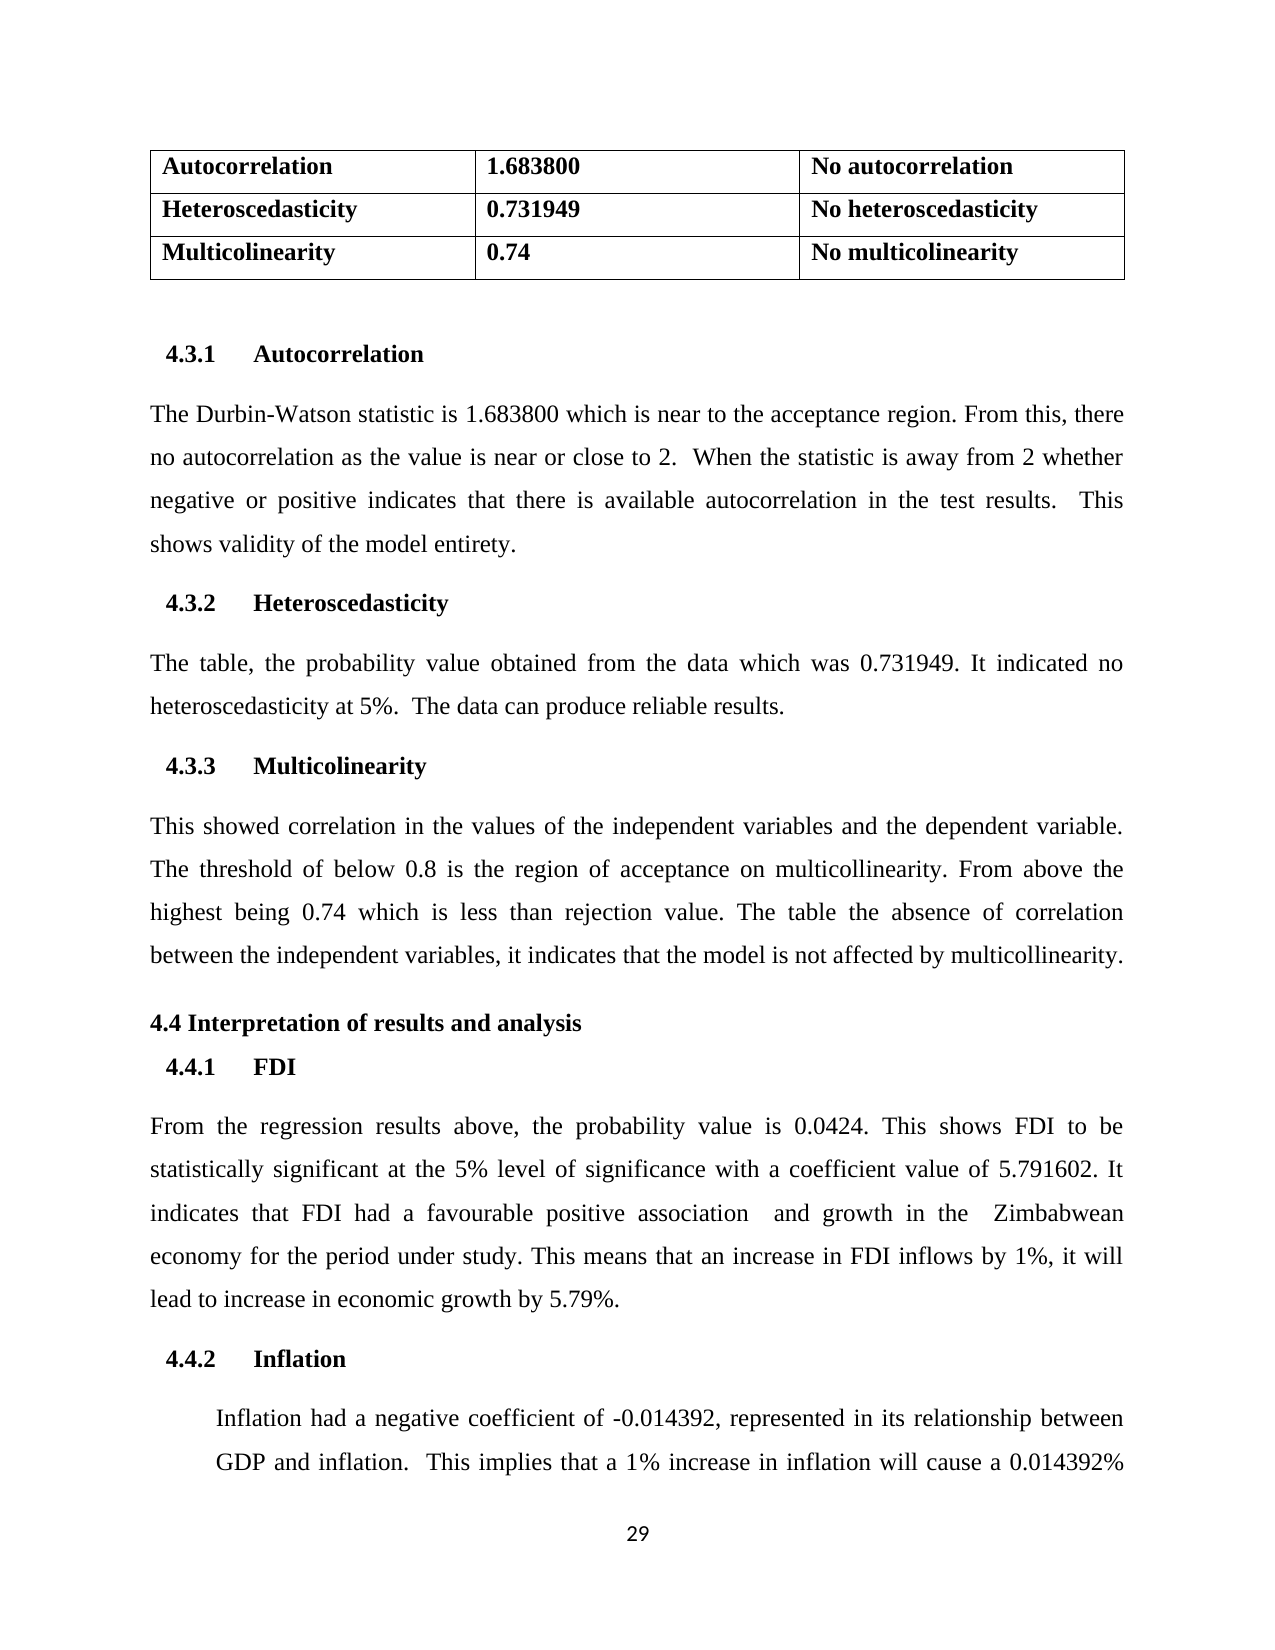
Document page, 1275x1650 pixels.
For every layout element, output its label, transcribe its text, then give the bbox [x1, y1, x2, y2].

list FDI [216, 1052, 1125, 1080]
table_cell Autocorrelation [151, 151, 475, 193]
text From the regression results above, the probability value is 0.0424. This shows FDI to be statistically significant at the 5% level of significance with a coefficient value of 5.791602. It indicates that FDI had a favourable positive association and growth in the Zimbabwean economy for the period under study. This means that an increase in FDI inflows by 1%, it will lead to increase in economic growth by 5.79%. [150, 1111, 1125, 1313]
list Inflation [216, 1344, 1125, 1372]
text The Durbin-Watson statistic is 1.683800 which is near to the acceptance region. From this, there no autocorrelation as the value is near or close to 2. When the statistic is away from 2 whether negative or positive indicates that there is available autocorrelation in the test results. This shows validity of the model entirety. [150, 399, 1125, 557]
table_cell 0.731949 [476, 194, 799, 236]
list Heteroscedasticity [216, 588, 1125, 617]
text This showed correlation in the values of the independent variables and the dependent variable. The threshold of below 0.8 is the region of acceptance on multicollinearity. From above the highest being 0.74 which is less than rejection value. The table the absence of correlation between the independent variables, it indicates that the model is not affected by multicollinearity. [150, 811, 1125, 969]
table_cell Heteroscedasticity [151, 194, 475, 236]
table_cell 1.683800 [476, 151, 799, 193]
text The table, the probability value obtained from the data which was 0.731949. It indicated no heteroscedasticity at 5%. The data can produce reliable results. [150, 648, 1125, 720]
list Autocorrelation [216, 339, 1125, 368]
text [216, 1403, 1125, 1475]
table_cell No autocorrelation [800, 151, 1124, 193]
subtitle 4.4 Interpretation of results and analysis [150, 1008, 1125, 1037]
table_cell No heteroscedasticity [800, 194, 1124, 236]
list Multicolinearity [216, 751, 1125, 780]
table_cell Multicolinearity [151, 237, 475, 279]
table_cell 0.74 [476, 237, 799, 279]
table_cell No multicolinearity [800, 237, 1124, 279]
